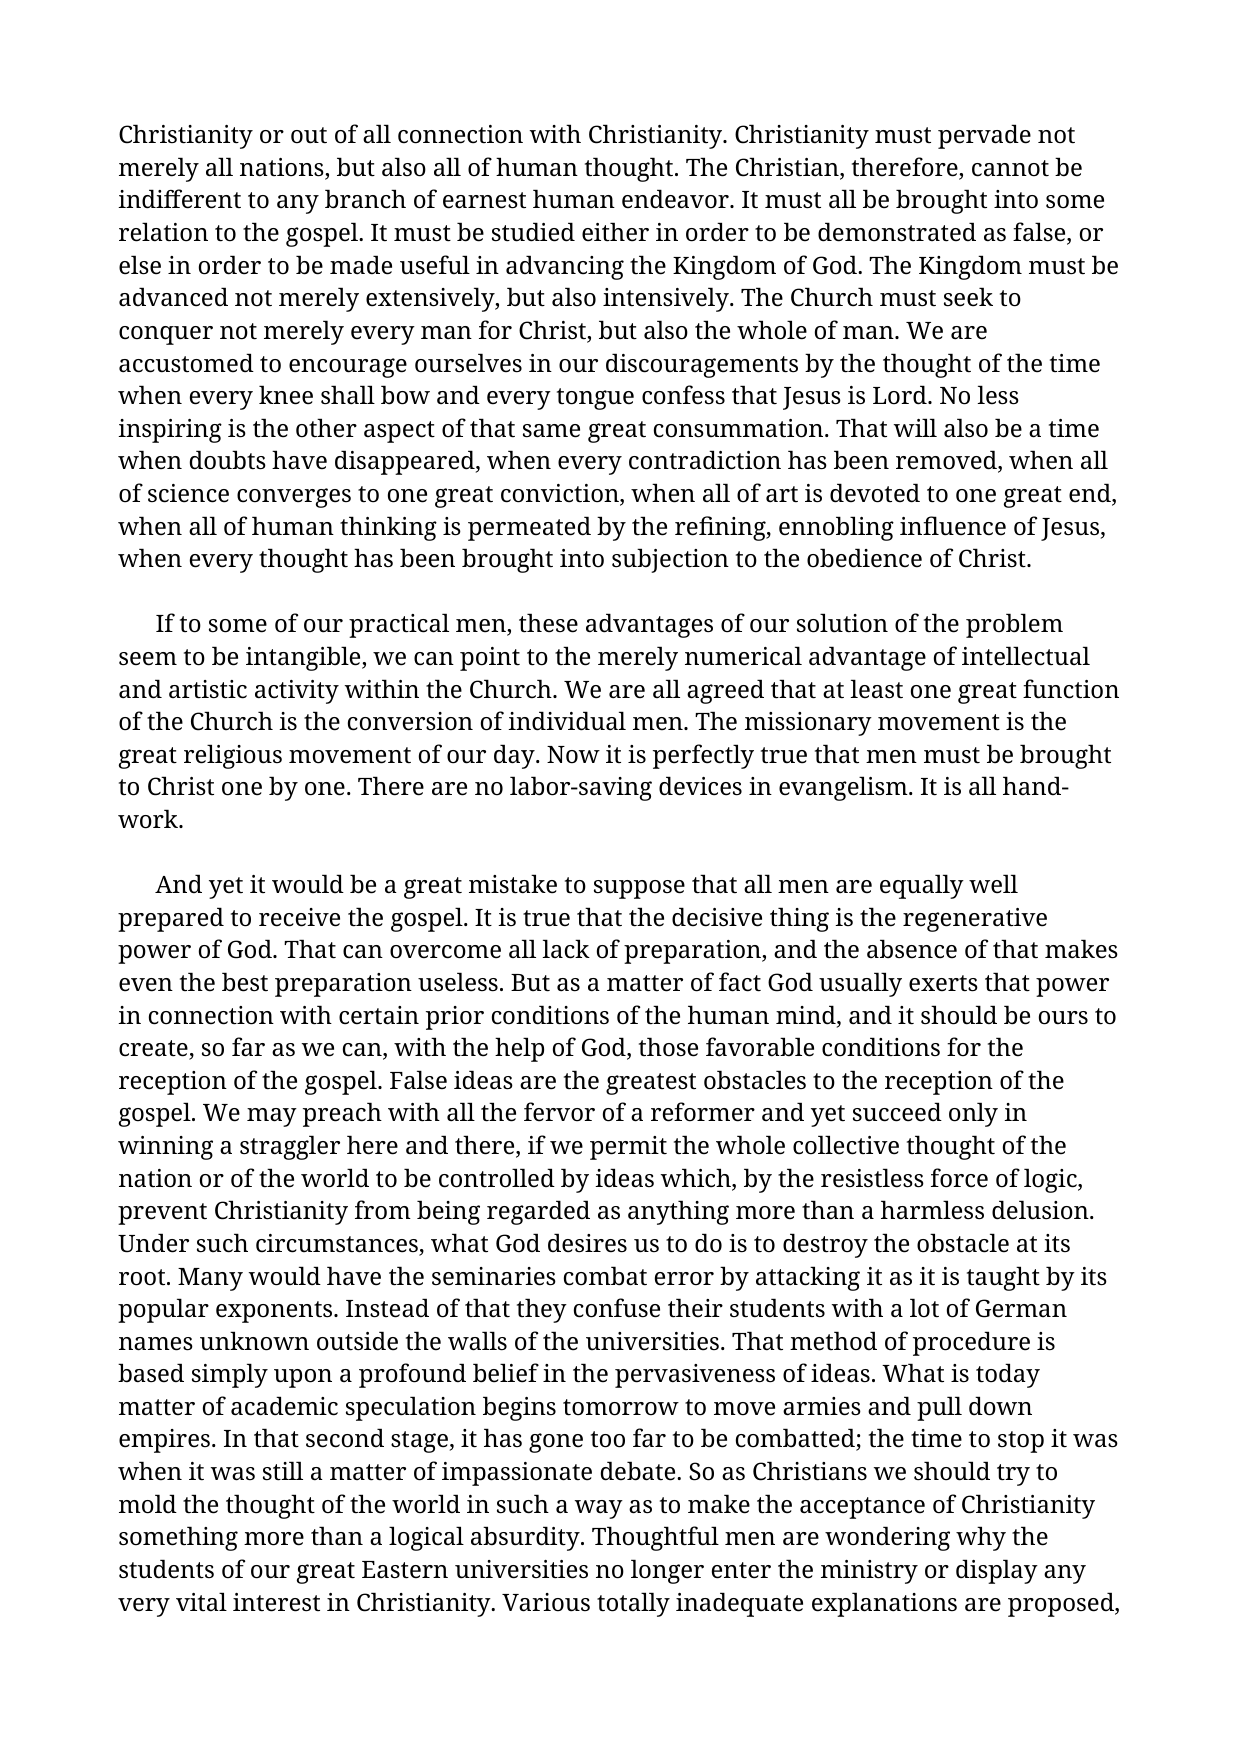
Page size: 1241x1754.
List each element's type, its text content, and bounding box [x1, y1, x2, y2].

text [118, 868, 1122, 1618]
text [118, 118, 1122, 574]
text If to some of our practical men, these advantages of our solution of the problem seem to be intangible, we can point to the merely numerical advantage of intellectual and artistic activity within the Church. We are all agreed that at least one great function of the Church is the conversion of individual men. The missionary movement is the great religious movement of our day. Now it is perfectly true that men must be brought to Christ one by one. There are no labor-saving devices in evangelism. It is all hand-work. [118, 607, 1122, 835]
